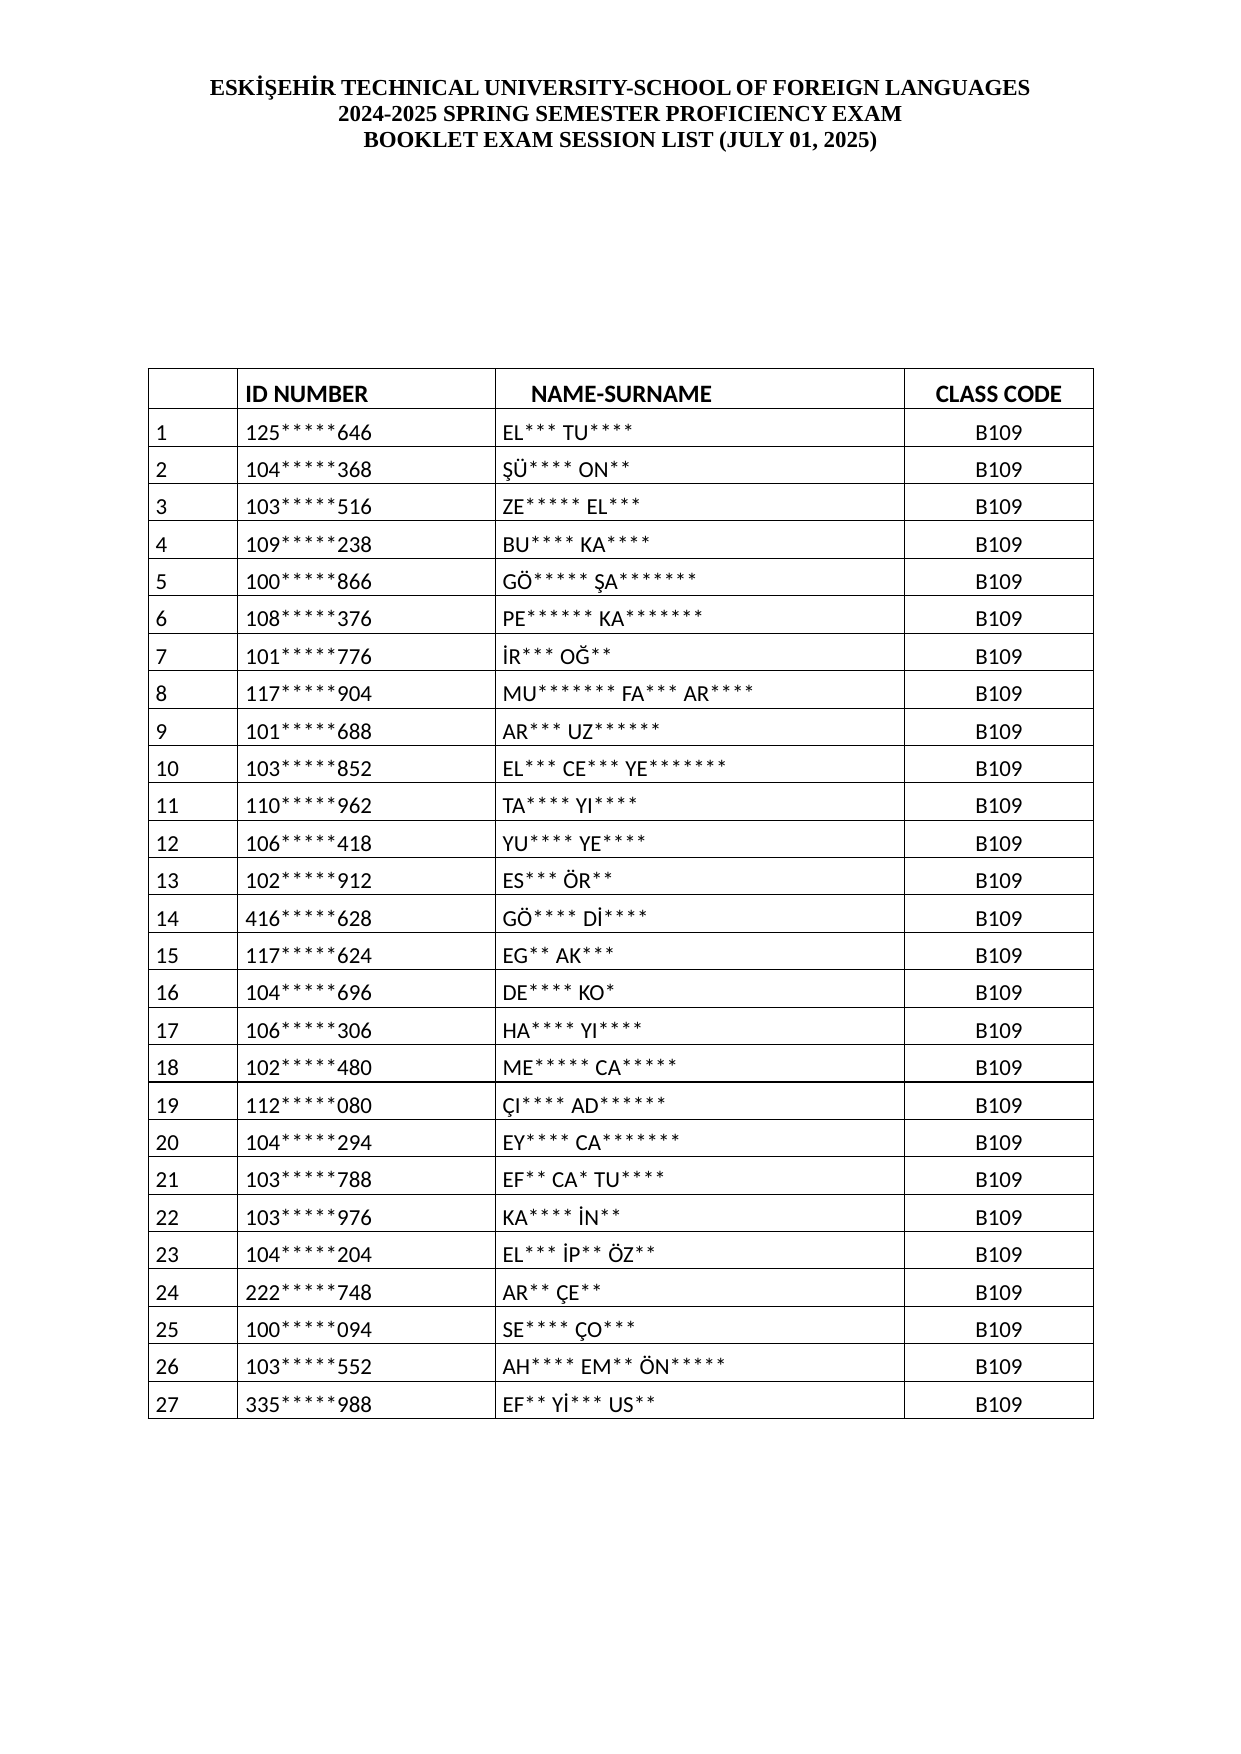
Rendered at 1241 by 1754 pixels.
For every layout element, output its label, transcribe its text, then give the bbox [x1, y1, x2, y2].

table_cell 5 [149, 559, 237, 595]
table_cell B109 [905, 746, 1093, 782]
table_cell ZE***** EL*** [496, 484, 904, 520]
table_cell 16 [149, 970, 237, 1007]
table_cell 103*****788 [238, 1157, 495, 1193]
table_cell 125*****646 [238, 409, 495, 446]
table_cell 7 [149, 634, 237, 670]
table_cell 1 [149, 409, 237, 446]
table_cell TA**** YI**** [496, 783, 904, 819]
table_cell EG** AK*** [496, 933, 904, 969]
table_cell 24 [149, 1269, 237, 1306]
table_cell B109 [905, 634, 1093, 670]
table_cell 9 [149, 709, 237, 745]
table_cell 106*****418 [238, 821, 495, 857]
table_cell 109*****238 [238, 521, 495, 558]
table_cell 110*****962 [238, 783, 495, 819]
table_cell EY**** CA******* [496, 1120, 904, 1156]
table_cell 4 [149, 521, 237, 558]
table_cell B109 [905, 409, 1093, 446]
table_cell 12 [149, 821, 237, 857]
table_cell AR** ÇE** [496, 1269, 904, 1306]
table_cell YU**** YE**** [496, 821, 904, 857]
table_cell B109 [905, 933, 1093, 969]
table_cell ES*** ÖR** [496, 858, 904, 894]
table_cell 103*****852 [238, 746, 495, 782]
table_cell 102*****912 [238, 858, 495, 894]
table_cell 17 [149, 1008, 237, 1044]
table_cell B109 [905, 559, 1093, 595]
table_cell 104*****696 [238, 970, 495, 1007]
table_header CLASS CODE [905, 369, 1093, 408]
table_cell B109 [905, 1269, 1093, 1306]
table_cell 108*****376 [238, 596, 495, 633]
table_cell MU******* FA*** AR**** [496, 671, 904, 707]
table_cell 20 [149, 1120, 237, 1156]
table_cell DE**** KO* [496, 970, 904, 1007]
table_cell SE**** ÇO*** [496, 1307, 904, 1343]
table_cell ME***** CA***** [496, 1045, 904, 1081]
table_cell 103*****552 [238, 1344, 495, 1381]
table_cell B109 [905, 1382, 1093, 1418]
table_cell GÖ***** ŞA******* [496, 559, 904, 595]
table_cell 23 [149, 1232, 237, 1268]
table_cell 117*****624 [238, 933, 495, 969]
table_cell ŞÜ**** ON** [496, 447, 904, 483]
table_cell 101*****688 [238, 709, 495, 745]
table_cell EL*** CE*** YE******* [496, 746, 904, 782]
table_cell ÇI**** AD****** [496, 1083, 904, 1119]
table_cell B109 [905, 970, 1093, 1007]
table_cell B109 [905, 1232, 1093, 1268]
table_cell AR*** UZ****** [496, 709, 904, 745]
table_header [149, 369, 237, 408]
table_cell GÖ**** Dİ**** [496, 895, 904, 932]
table_cell B109 [905, 1120, 1093, 1156]
table_cell B109 [905, 821, 1093, 857]
table_cell 25 [149, 1307, 237, 1343]
table_cell B109 [905, 858, 1093, 894]
table_cell BU**** KA**** [496, 521, 904, 558]
table_cell 15 [149, 933, 237, 969]
table_cell EL*** İP** ÖZ** [496, 1232, 904, 1268]
table_cell 26 [149, 1344, 237, 1381]
table_cell 117*****904 [238, 671, 495, 707]
table_cell B109 [905, 709, 1093, 745]
table_cell 104*****294 [238, 1120, 495, 1156]
table_cell 104*****368 [238, 447, 495, 483]
table_cell 102*****480 [238, 1045, 495, 1081]
table_cell B109 [905, 521, 1093, 558]
table_cell 3 [149, 484, 237, 520]
table_cell B109 [905, 783, 1093, 819]
table_cell B109 [905, 895, 1093, 932]
table_cell B109 [905, 1083, 1093, 1119]
table_cell 11 [149, 783, 237, 819]
table_cell 104*****204 [238, 1232, 495, 1268]
table_cell B109 [905, 1195, 1093, 1231]
table_cell AH**** EM** ÖN***** [496, 1344, 904, 1381]
table_cell 103*****516 [238, 484, 495, 520]
table_cell B109 [905, 484, 1093, 520]
table_cell İR*** OĞ** [496, 634, 904, 670]
table_cell B109 [905, 596, 1093, 633]
table_cell 106*****306 [238, 1008, 495, 1044]
table_cell 100*****094 [238, 1307, 495, 1343]
table_cell 8 [149, 671, 237, 707]
table_cell 18 [149, 1045, 237, 1081]
table_cell B109 [905, 1045, 1093, 1081]
table_cell 13 [149, 858, 237, 894]
table_cell 222*****748 [238, 1269, 495, 1306]
table_cell 335*****988 [238, 1382, 495, 1418]
table_cell 416*****628 [238, 895, 495, 932]
table_cell B109 [905, 447, 1093, 483]
table_cell 10 [149, 746, 237, 782]
table_cell EF** Yİ*** US** [496, 1382, 904, 1418]
table_cell 101*****776 [238, 634, 495, 670]
table_cell 22 [149, 1195, 237, 1231]
table_cell B109 [905, 1008, 1093, 1044]
table_cell 14 [149, 895, 237, 932]
table_cell B109 [905, 671, 1093, 707]
table_cell B109 [905, 1157, 1093, 1193]
table_cell B109 [905, 1344, 1093, 1381]
table_cell HA**** YI**** [496, 1008, 904, 1044]
table_cell PE****** KA******* [496, 596, 904, 633]
table_header NAME-SURNAME [496, 369, 904, 408]
table_cell 100*****866 [238, 559, 495, 595]
table_cell 6 [149, 596, 237, 633]
table_cell 112*****080 [238, 1083, 495, 1119]
table_cell 19 [149, 1083, 237, 1119]
table_cell EL*** TU**** [496, 409, 904, 446]
table_cell EF** CA* TU**** [496, 1157, 904, 1193]
table_cell 27 [149, 1382, 237, 1418]
table_cell 103*****976 [238, 1195, 495, 1231]
table_cell 2 [149, 447, 237, 483]
table_cell KA**** İN** [496, 1195, 904, 1231]
table_cell B109 [905, 1307, 1093, 1343]
table_header ID NUMBER [238, 369, 495, 408]
table_cell 21 [149, 1157, 237, 1193]
